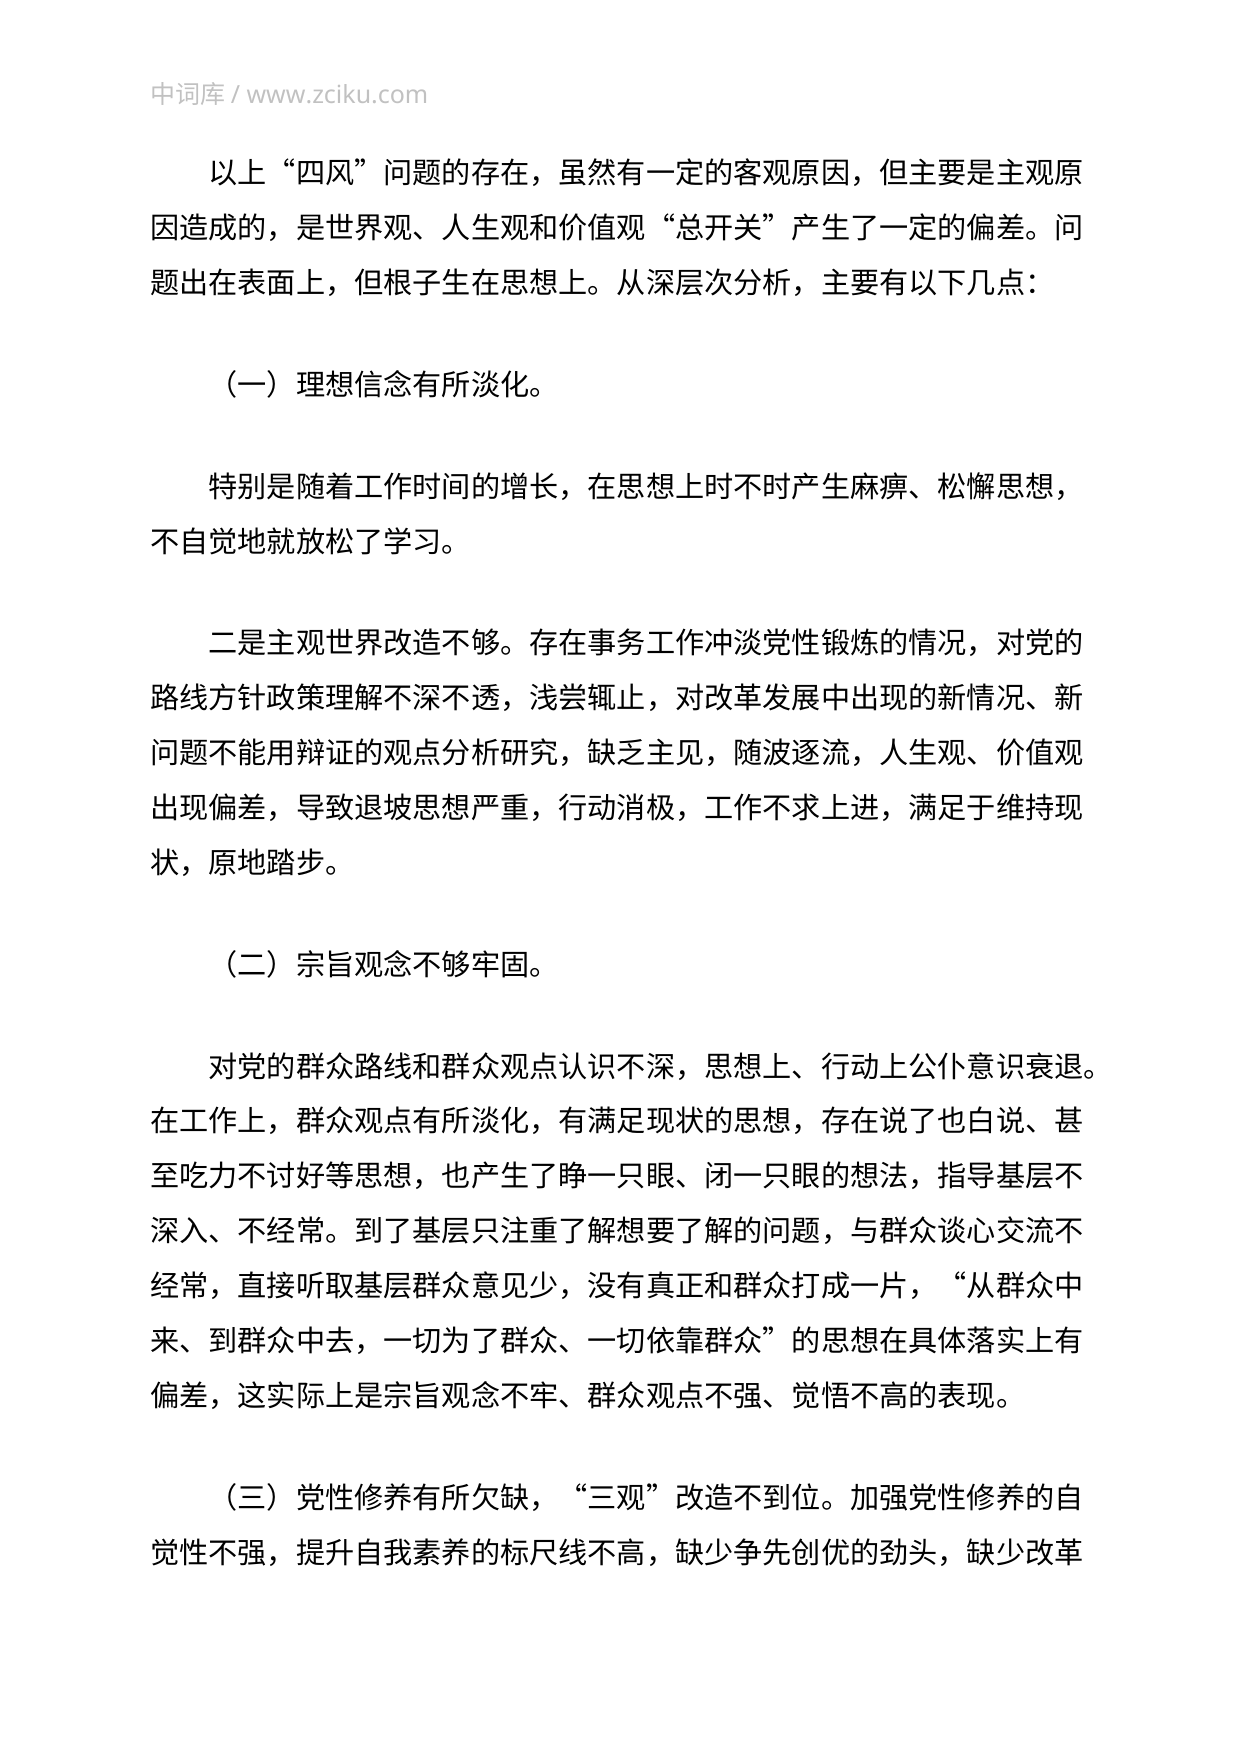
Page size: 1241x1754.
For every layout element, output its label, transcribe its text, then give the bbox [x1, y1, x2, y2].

text 对党的群众路线和群众观点认识不深，思想上、行动上公仆意识衰退。在工作上，群众观点有所淡化，有满足现状的思想，存在说了也白说、甚至吃力不讨好等思想，也产生了睁一只眼、闭一只眼的想法，指导基层不深入、不经常。到了基层只注重了解想要了解的问题，与群众谈心交流不经常，直接听取基层群众意见少，没有真正和群众打成一片，“从群众中来、到群众中去，一切为了群众、一切依靠群众”的思想在具体落实上有偏差，这实际上是宗旨观念不牢、群众观点不强、觉悟不高的表现。 [150, 1043, 1090, 1415]
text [150, 1474, 1090, 1571]
text 特别是随着工作时间的增长，在思想上时不时产生麻痹、松懈思想，不自觉地就放松了学习。 [150, 463, 1090, 561]
text （一）理想信念有所淡化。 [150, 362, 1090, 404]
text 以上“四风”问题的存在，虽然有一定的客观原因，但主要是主观原因造成的，是世界观、人生观和价值观“总开关”产生了一定的偏差。问题出在表面上，但根子生在思想上。从深层次分析，主要有以下几点： [150, 150, 1090, 302]
text （二）宗旨观念不够牢固。 [150, 941, 1090, 984]
text 二是主观世界改造不够。存在事务工作冲淡党性锻炼的情况，对党的路线方针政策理解不深不透，浅尝辄止，对改革发展中出现的新情况、新问题不能用辩证的观点分析研究，缺乏主见，随波逐流，人生观、价值观出现偏差，导致退坡思想严重，行动消极，工作不求上进，满足于维持现状，原地踏步。 [150, 620, 1090, 882]
